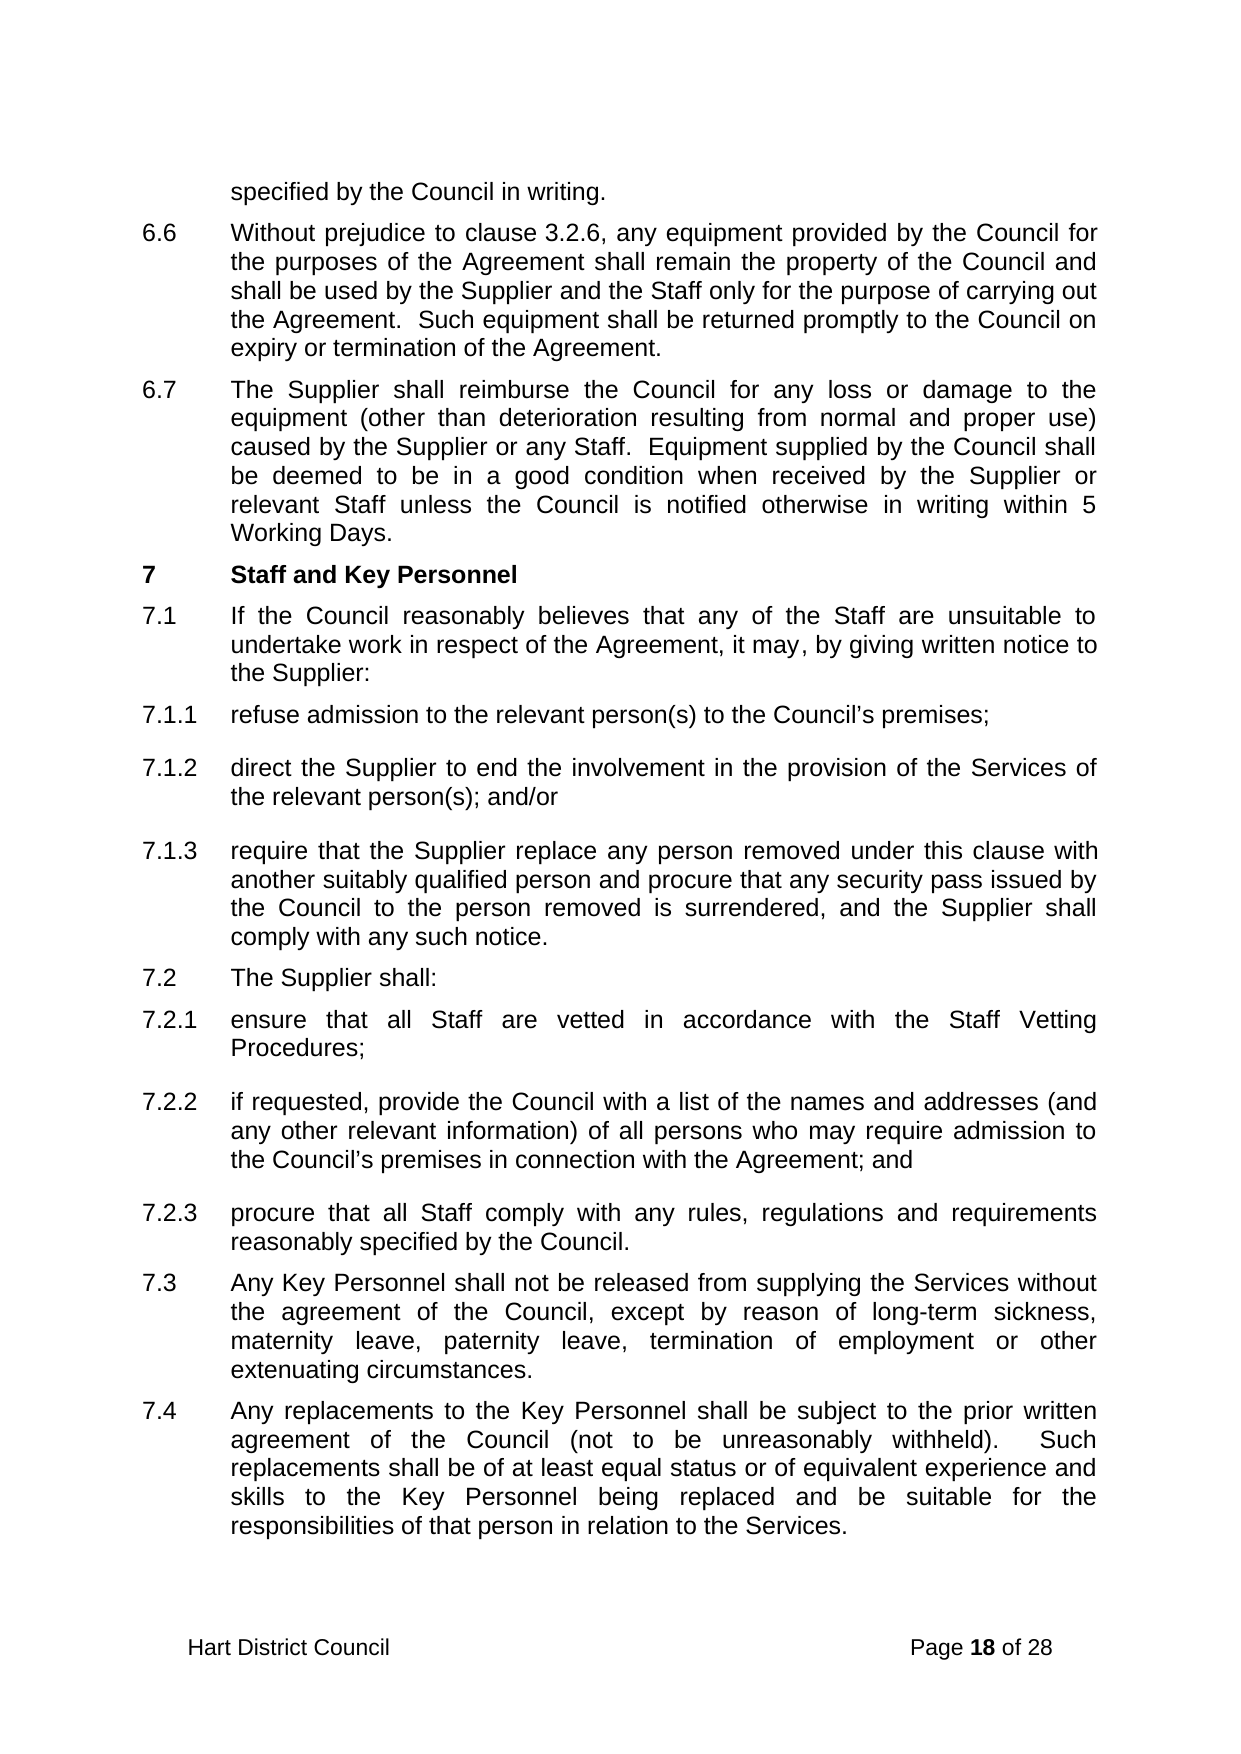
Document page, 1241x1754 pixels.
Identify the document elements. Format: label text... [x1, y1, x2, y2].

subtitle Without prejudice to clause 3.2.6, any equipment provided by the Council for the purposes of the Agreement shall remain the property of the Council and shall be used by the Supplier and the Staff only for the purpose of carrying out the Agreement. Such equipment shall be returned promptly to the Council on expiry or termination of the Agreement. [142, 218, 1098, 362]
subtitle If the Council reasonably believes that any of the Staff are unsuitable to undertake work in respect of the Agreement, it may, by giving written notice to the Supplier: [142, 601, 1098, 687]
subtitle Staff and Key Personnel [142, 560, 1098, 588]
list refuse admission to the relevant person(s) to the Council’s premises; [142, 700, 1098, 753]
list direct the Supplier to end the involvement in the provision of the Services of the relevant person(s); and/or [142, 753, 1098, 836]
subtitle Any replacements to the Key Personnel shall be subject to the prior written agreement of the Council (not to be unreasonably withheld). Such replacements shall be of at least equal status or of equivalent experience and skills to the Key Personnel being replaced and be suitable for the responsibilities of that person in relation to the Services. [142, 1396, 1098, 1540]
subtitle The Supplier shall: [142, 963, 1098, 992]
list require that the Supplier replace any person removed under this clause with another suitably qualified person and procure that any security pass issued by the Council to the person removed is surrendered, and the Supplier shall comply with any such notice. [142, 836, 1098, 951]
list if requested, provide the Council with a list of the names and addresses (and any other relevant information) of all persons who may require admission to the Council’s premises in connection with the Agreement; and [142, 1087, 1098, 1198]
subtitle Any Key Personnel shall not be released from supplying the Services without the agreement of the Council, except by reason of long-term sickness, maternity leave, paternity leave, termination of employment or other extenuating circumstances. [142, 1268, 1098, 1383]
list procure that all Staff comply with any rules, regulations and requirements reasonably specified by the Council. [142, 1198, 1098, 1256]
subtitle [142, 177, 1098, 206]
subtitle The Supplier shall reimburse the Council for any loss or damage to the equipment (other than deterioration resulting from normal and proper use) caused by the Supplier or any Staff. Equipment supplied by the Council shall be deemed to be in a good condition when received by the Supplier or relevant Staff unless the Council is notified otherwise in writing within 5 Working Days. [142, 375, 1098, 547]
list ensure that all Staff are vetted in accordance with the Staff Vetting Procedures; [142, 1005, 1098, 1087]
